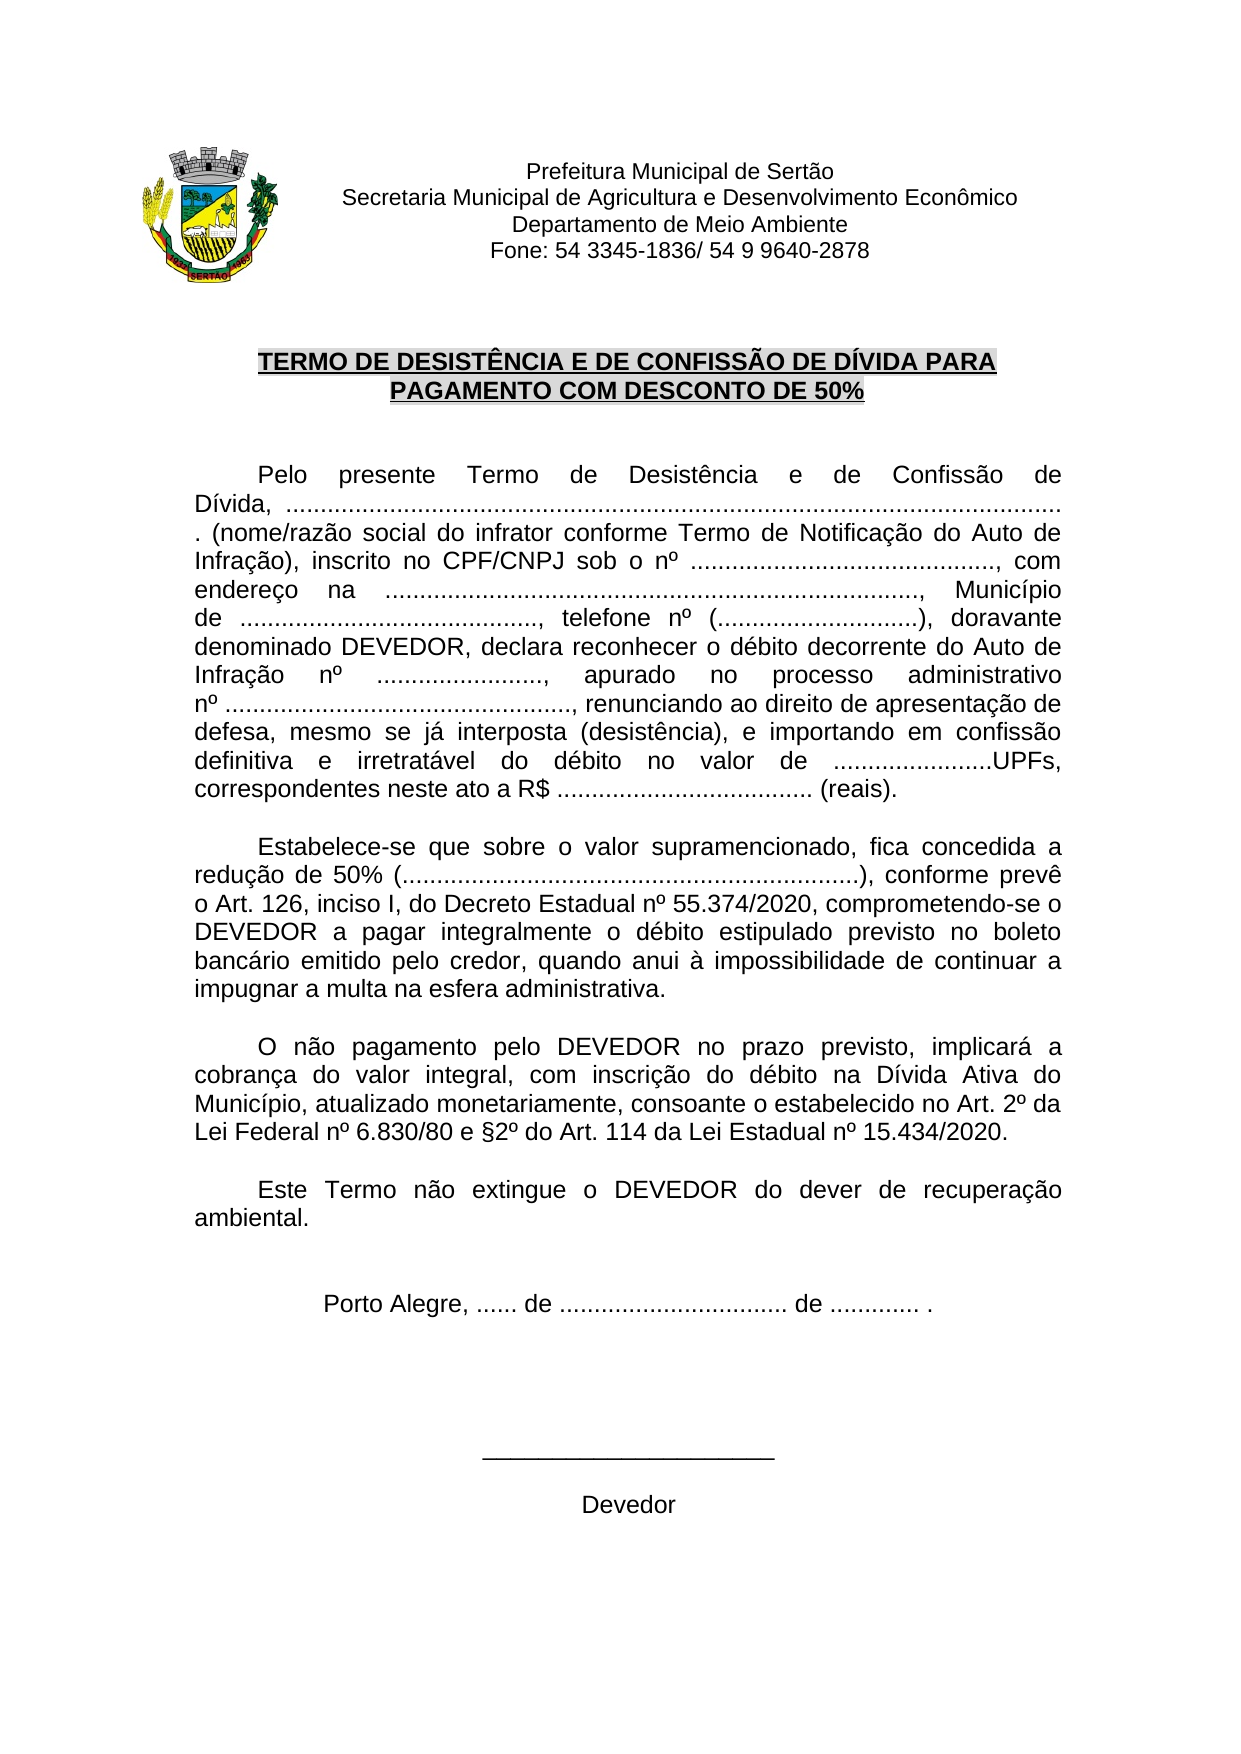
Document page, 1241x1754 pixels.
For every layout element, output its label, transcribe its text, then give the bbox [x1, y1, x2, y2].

picture [142, 147, 278, 283]
text Fone: 54 3345-1836/ 54 9 9640-2878 [278, 237, 1063, 263]
text Prefeitura Municipal de Sertão [278, 158, 1063, 184]
text TERMO DE DESISTÊNCIA E DE CONFISSÃO DE DÍVIDA PARA PAGAMENTO COM DESCONTO DE 50% [191, 347, 1063, 405]
text Departamento de Meio Ambiente [278, 211, 1063, 237]
text Este Termo não extingue o DEVEDOR do dever de recuperação ambiental. [194, 1175, 1063, 1232]
text O não pagamento pelo DEVEDOR no prazo previsto, implicará a cobrança do valor integral, com inscrição do débito na Dívida Ativa do Município, atualizado monetariamente, consoante o estabelecido no Art. 2º da Lei Federal nº 6.830/80 e §2º do Art. 114 da Lei Estadual nº 15.434/2020. [194, 1032, 1063, 1147]
text Estabelece-se que sobre o valor supramencionado, fica concedida a redução de 50% (..................................................................), conforme prevê o Art. 126, inciso I, do Decreto Estadual nº 55.374/2020, comprometendo-se o DEVEDOR a pagar integralmente o débito estipulado previsto no boleto bancário emitido pelo credor, quando anui à impossibilidade de continuar a impugnar a multa na esfera administrativa. [194, 832, 1063, 1004]
text Devedor [194, 1490, 1063, 1519]
text _____________________ [194, 1433, 1063, 1462]
text Porto Alegre, ...... de ................................. de ............. . [194, 1290, 1063, 1318]
text Secretaria Municipal de Agricultura e Desenvolvimento Econômico [278, 184, 1063, 211]
text Pelo presente Termo de Desistência e de Confissão de Dívida, ................................................................................................................. (nome/razão social do infrator conforme Termo de Notificação do Auto de Infração), inscrito no CPF/CNPJ sob o nº ............................................, com endereço na ............................................................................., Município de ..........................................., telefone nº (.............................), doravante denominado DEVEDOR, declara reconhecer o débito decorrente do Auto de Infração nº ........................, apurado no processo administrativo nº .................................................., renunciando ao direito de apresentação de defesa, mesmo se já interposta (desistência), e importando em confissão definitiva e irretratável do débito no valor de .......................UPFs, correspondentes neste ato a R$ ..................................... (reais). [194, 461, 1063, 804]
